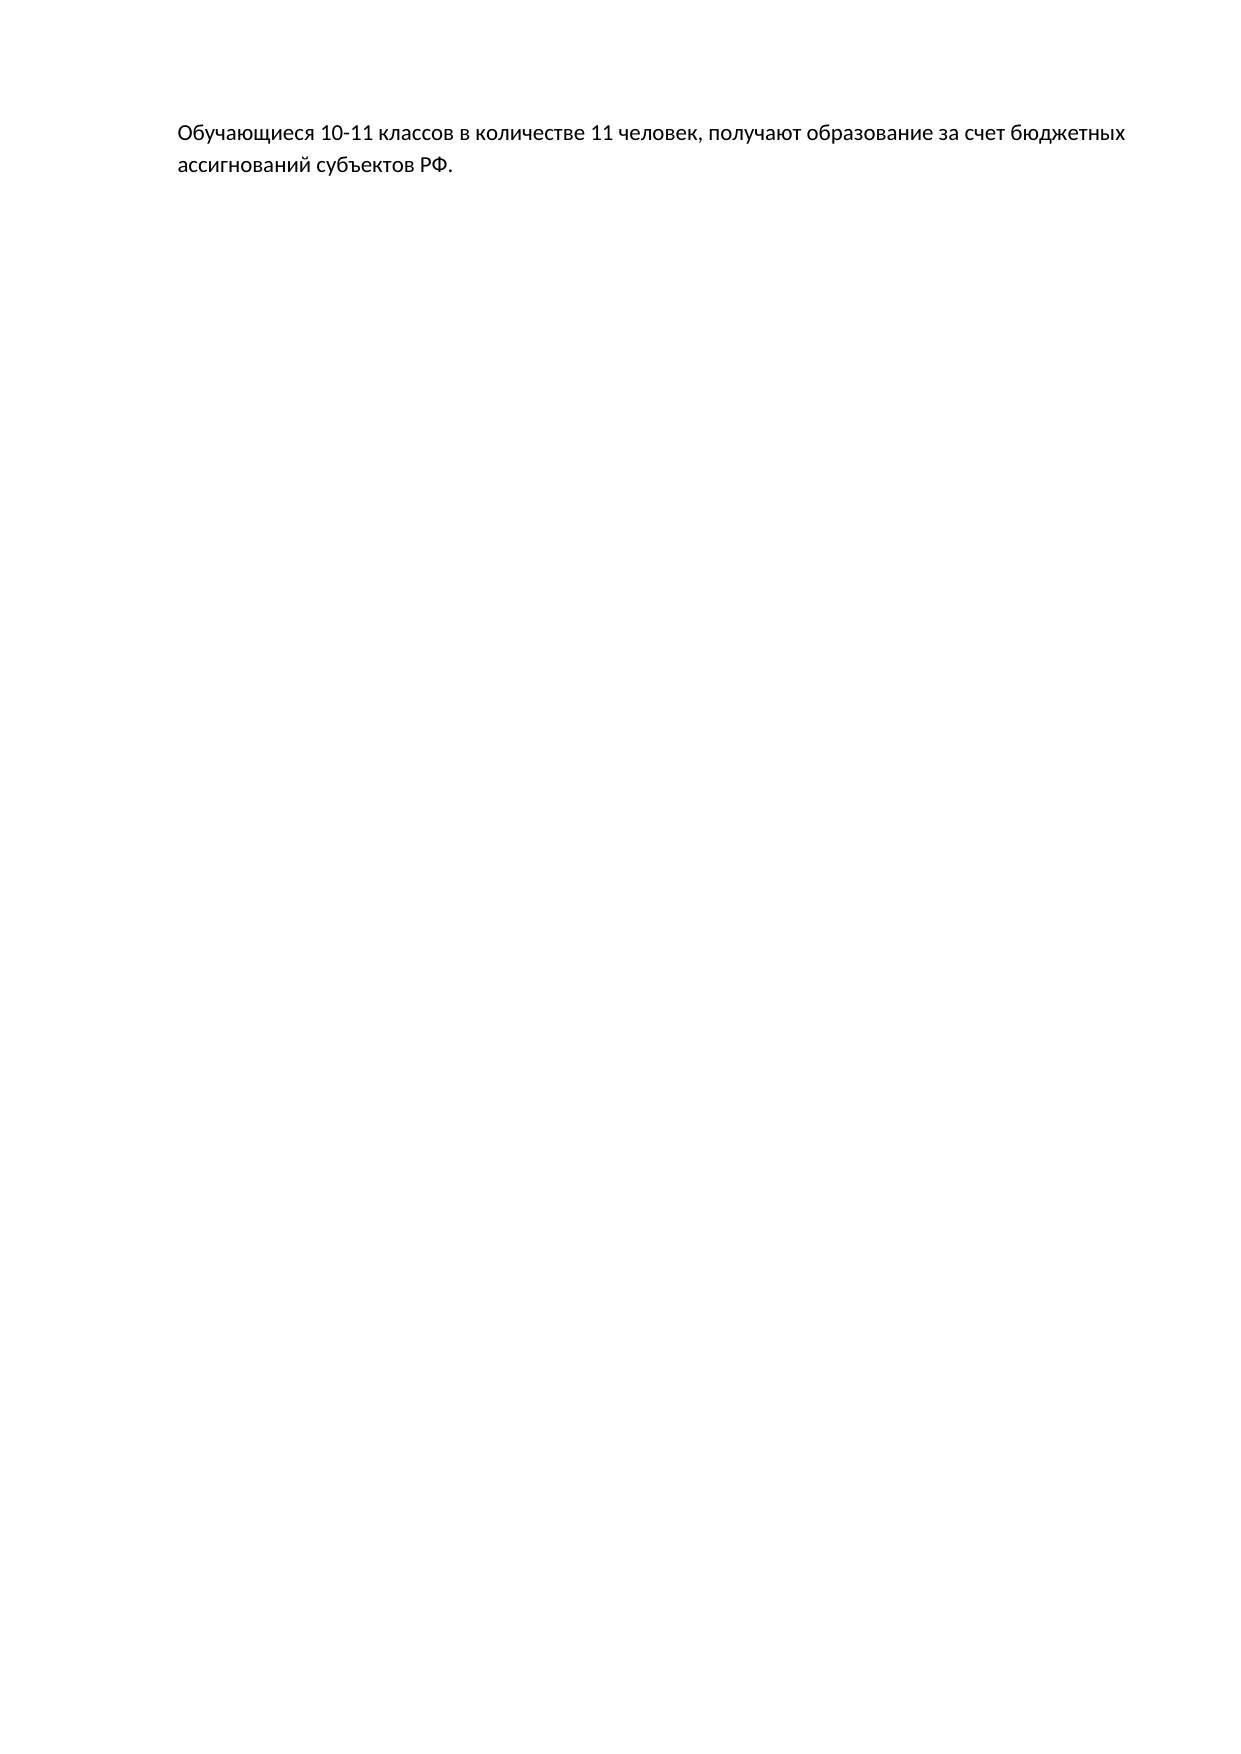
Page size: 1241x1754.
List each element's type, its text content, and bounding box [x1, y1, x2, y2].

text Обучающиеся 10-11 классов в количестве 11 человек, получают образование за счет бюджетных ассигнований субъектов РФ. [177, 118, 1152, 178]
